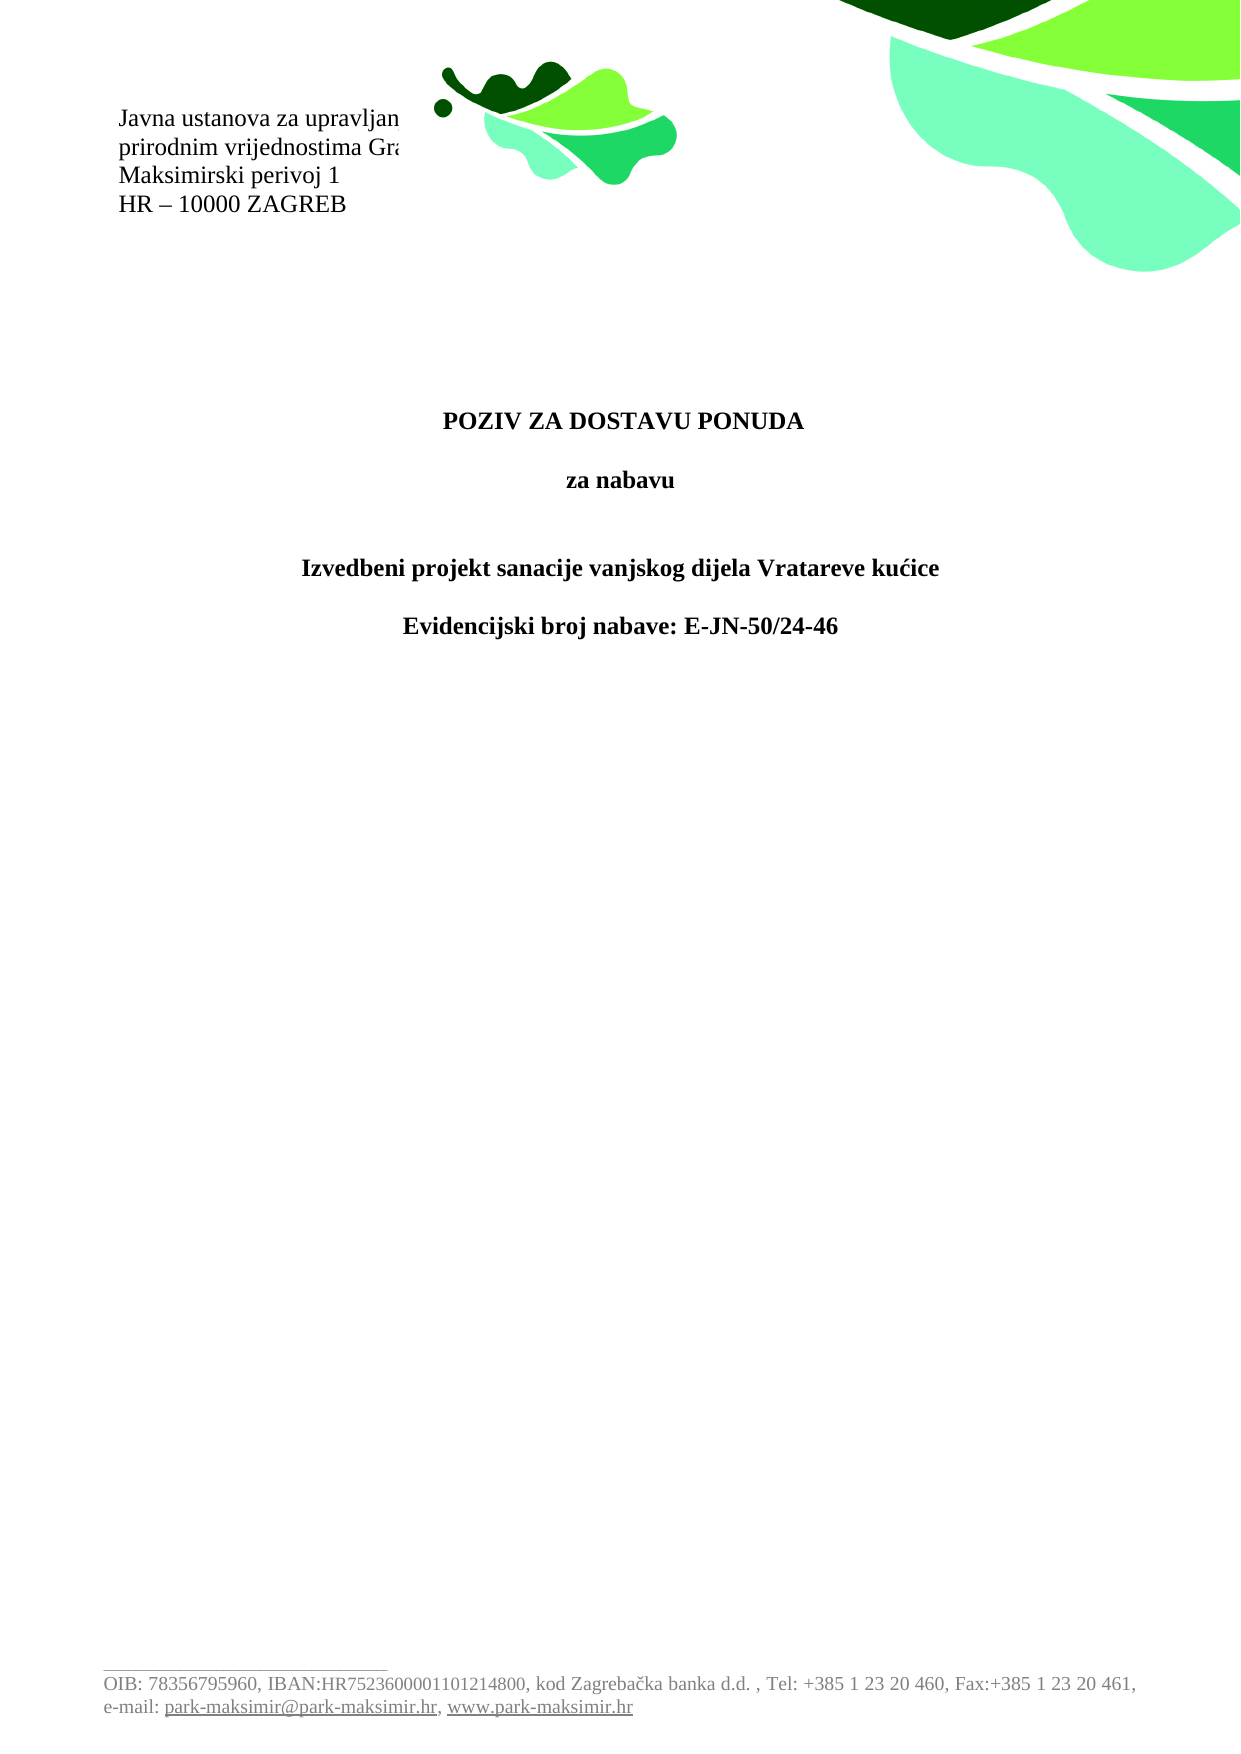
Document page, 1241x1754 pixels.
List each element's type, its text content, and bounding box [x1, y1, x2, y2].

text za nabavu [103, 465, 1137, 494]
text Izvedbeni projekt sanacije vanjskog dijela Vratareve kućice [103, 553, 1137, 582]
text Evidencijski broj nabave: E-JN-50/24-46 [103, 611, 1137, 639]
picture [398, 0, 1241, 275]
text POZIV ZA DOSTAVU PONUDA [103, 406, 1137, 434]
